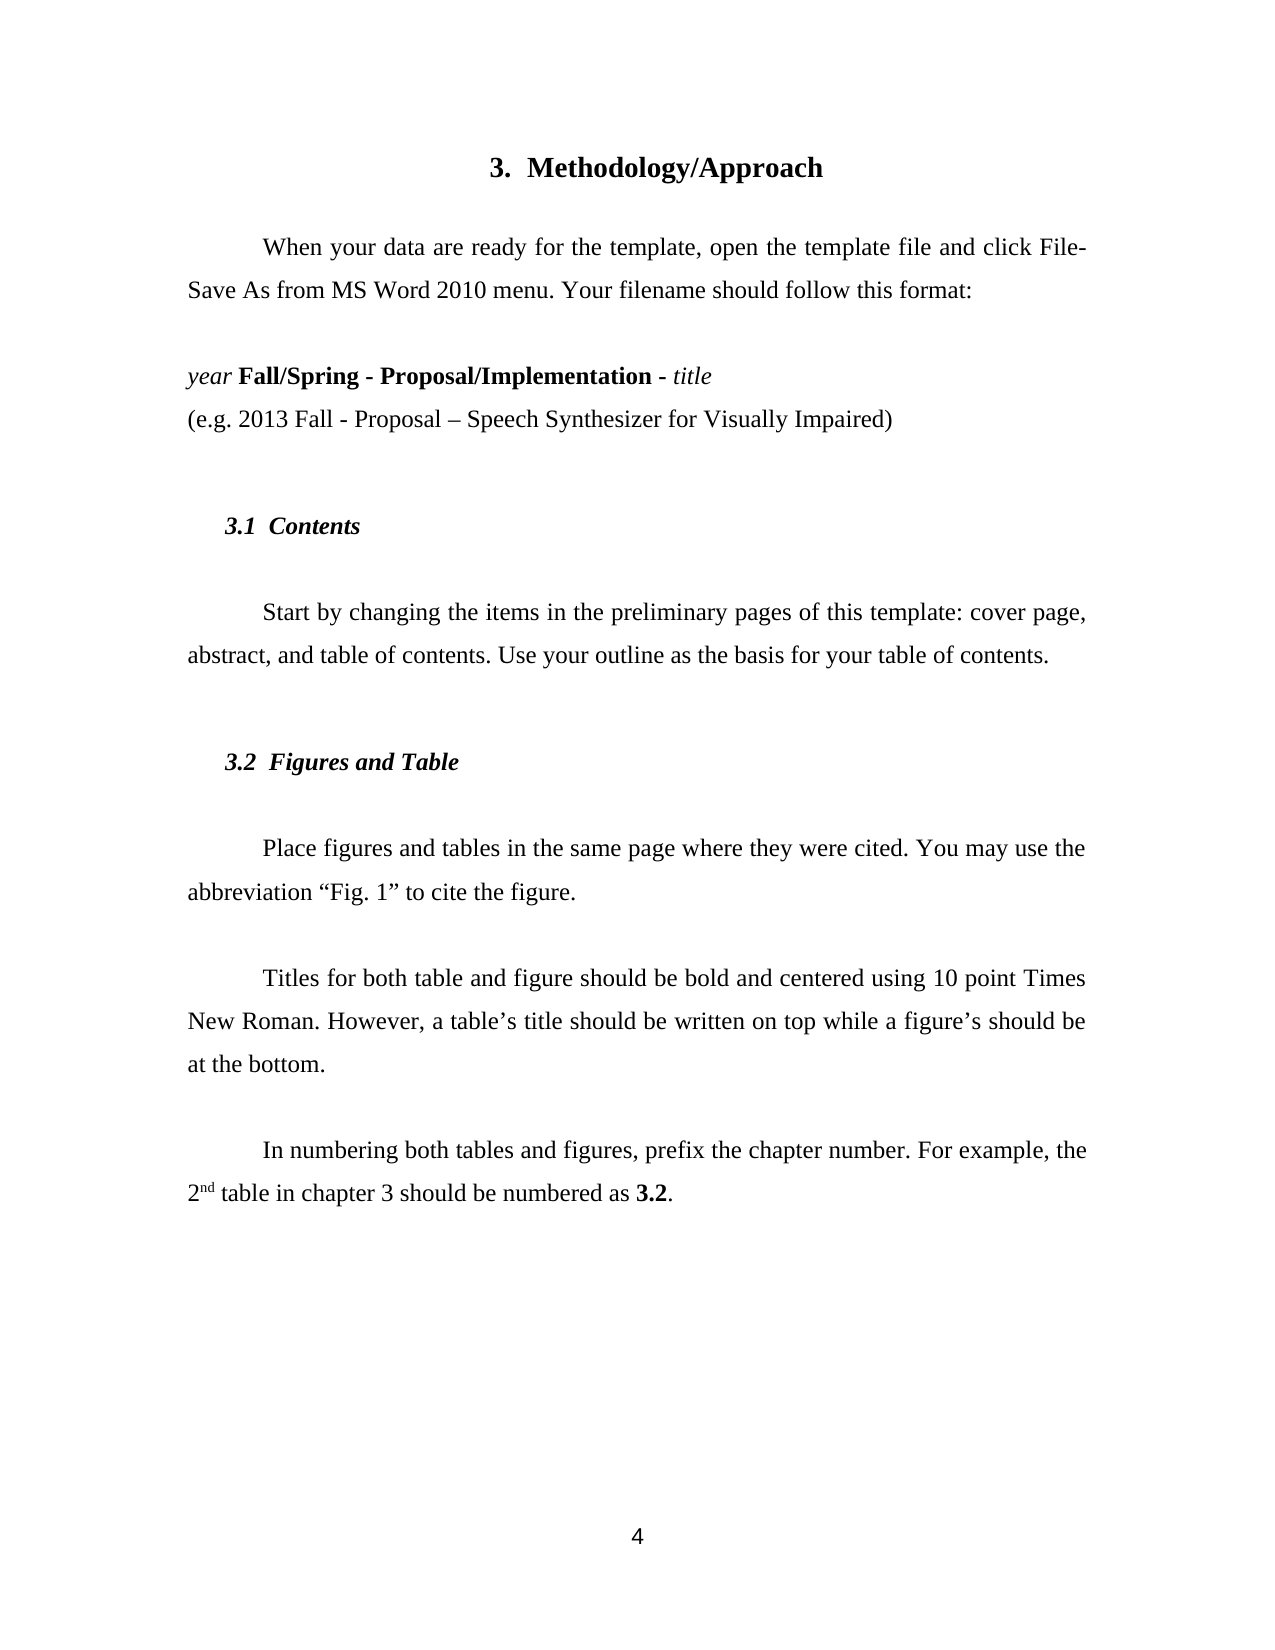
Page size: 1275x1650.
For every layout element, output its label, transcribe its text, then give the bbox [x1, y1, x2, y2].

text Titles for both table and figure should be bold and centered using 10 point Times New Roman. However, a table’s title should be written on top while a figure’s should be at the bottom. [187, 963, 1087, 1078]
text (e.g. 2013 Fall - Proposal – Speech Synthesizer for Visually Impaired) [187, 404, 1087, 433]
subtitle Methodology/Approach [225, 150, 1087, 183]
text In numbering both tables and figures, prefix the chapter number. For example, the 2nd table in chapter 3 should be numbered as 3.2. [187, 1135, 1087, 1207]
text year Fall/Spring - Proposal/Implementation - title [187, 361, 1087, 390]
text When your data are ready for the template, open the template file and click File-Save As from MS Word 2010 menu. Your filename should follow this format: [187, 232, 1087, 303]
subtitle Figures and Table [225, 747, 1087, 776]
text Place figures and tables in the same page where they were cited. You may use the abbreviation “Fig. 1” to cite the figure. [187, 833, 1087, 905]
subtitle Contents [225, 511, 1087, 540]
text Start by changing the items in the preliminary pages of this template: cover page, abstract, and table of contents. Use your outline as the basis for your table of contents. [187, 597, 1087, 669]
